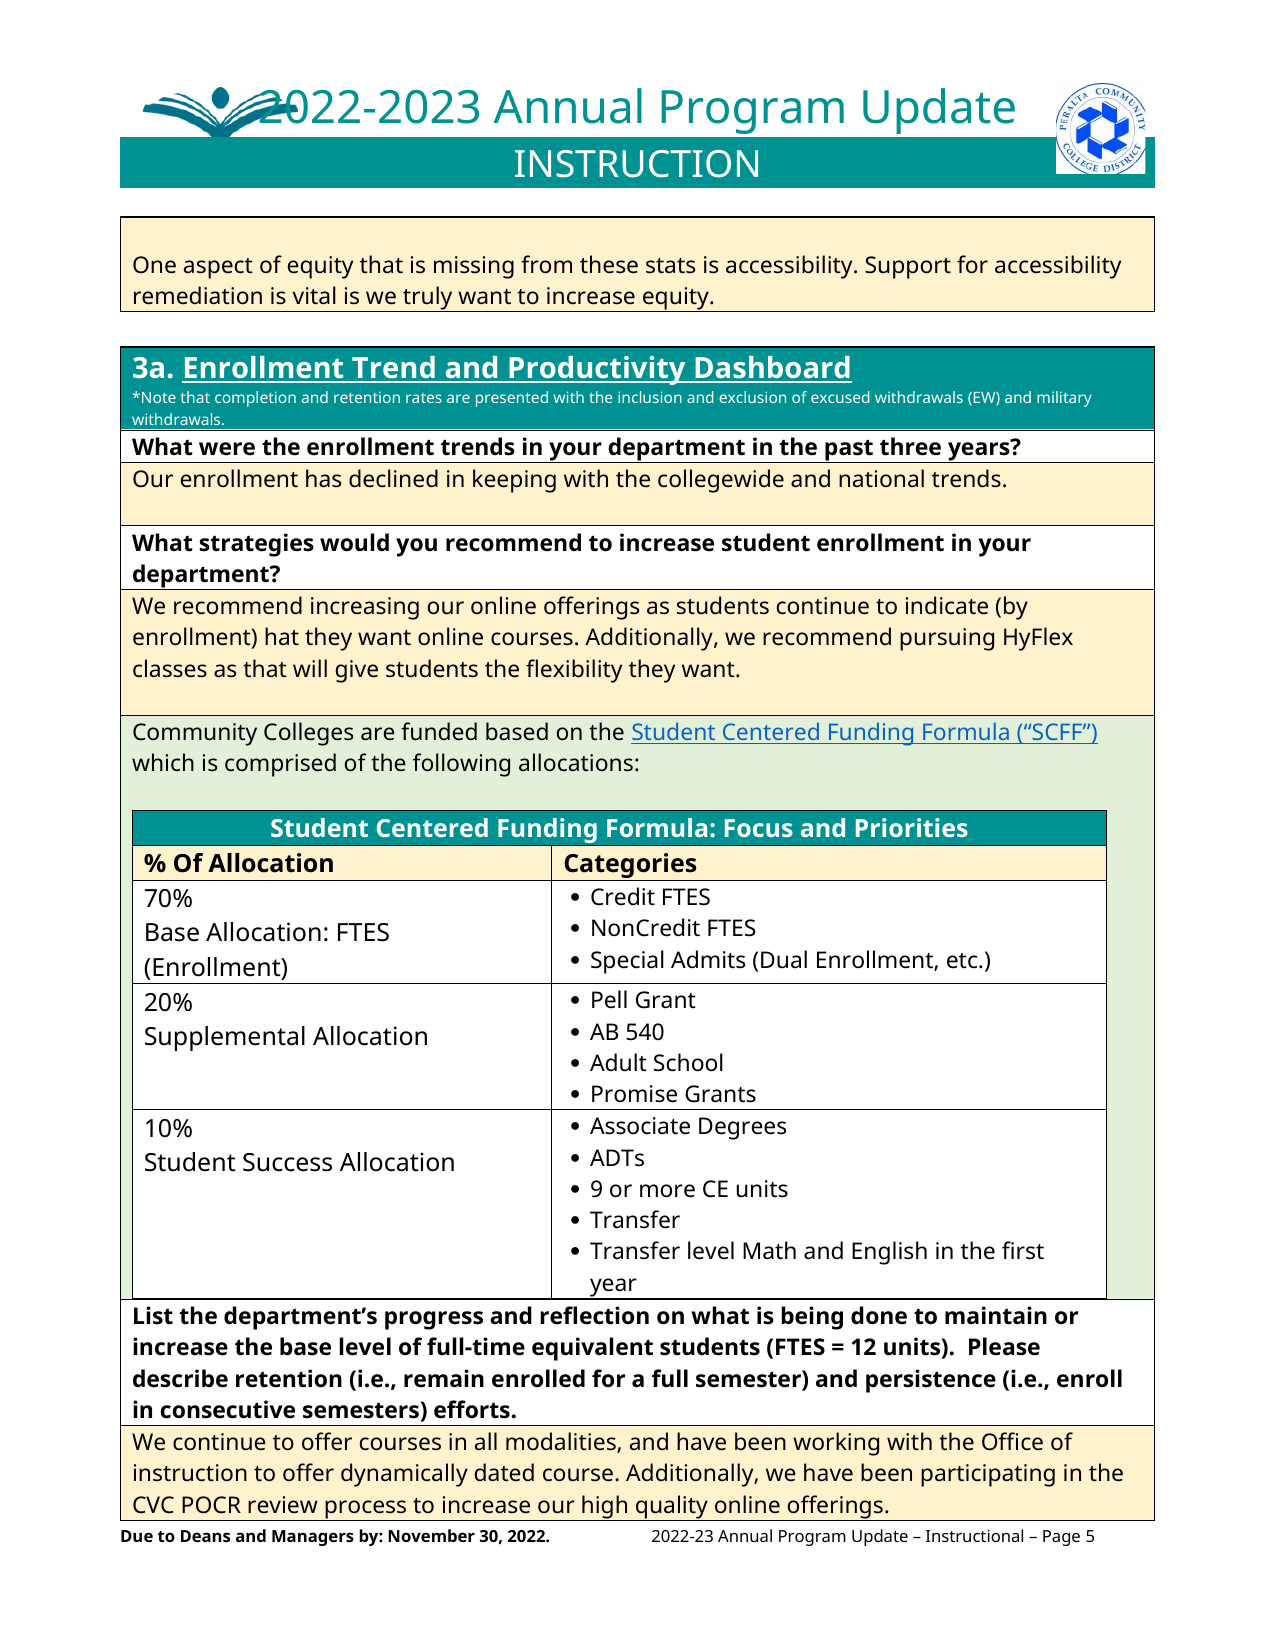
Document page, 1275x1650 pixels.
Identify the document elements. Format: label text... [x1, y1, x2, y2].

table_cell We recommend increasing our online offerings as students continue to indicate (by enrollment) hat they want online courses. Additionally, we recommend pursuing HyFlex classes as that will give students the flexibility they want. [121, 590, 1154, 715]
table_cell What strategies would you recommend to increase student enrollment in your department? [121, 526, 1154, 589]
table_cell Community Colleges are funded based on the Student Centered Funding Formula (“SCFF”) which is comprised of the following allocations: [121, 716, 1154, 1299]
table_cell Our enrollment has declined in keeping with the collegewide and national trends. [121, 463, 1154, 525]
table_cell List the department’s progress and reflection on what is being done to maintain or increase the base level of full-time equivalent students (FTES = 12 units). Please describe retention (i.e., remain enrolled for a full semester) and persistence (i.e., enroll in consecutive semesters) efforts. [121, 1300, 1154, 1425]
table_header 3a. Enrollment Trend and Productivity Dashboard *Note that completion and retention rates are presented with the inclusion and exclusion of excused withdrawals (EW) and military withdrawals. [121, 348, 1154, 429]
table_cell What were the enrollment trends in your department in the past three years? [121, 431, 1154, 462]
picture [1056, 83, 1146, 174]
picture [122, 87, 319, 137]
